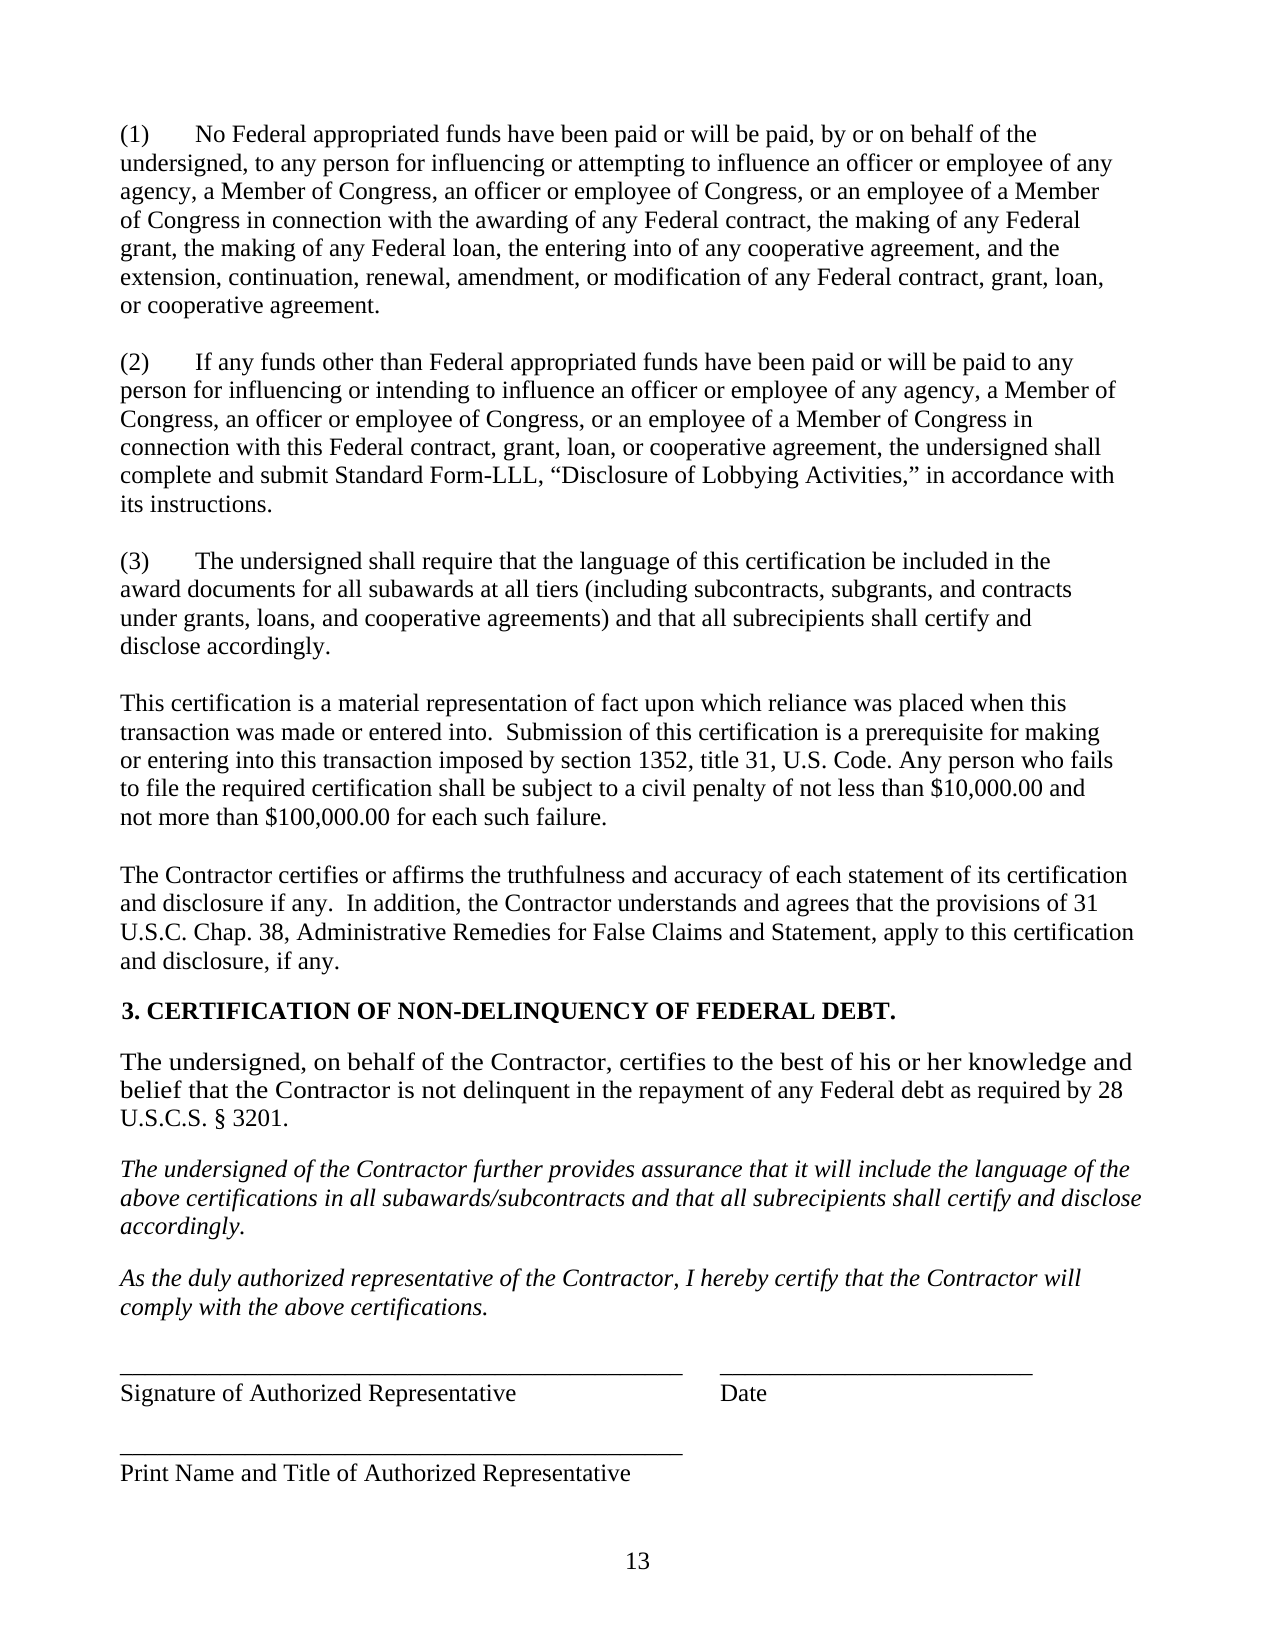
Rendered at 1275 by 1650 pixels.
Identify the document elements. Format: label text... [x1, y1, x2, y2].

text 3. CERTIFICATION OF NON-DELINQUENCY OF FEDERAL DEBT. [121, 1000, 1143, 1025]
text (2) If any funds other than Federal appropriated funds have been paid or will be paid to any person for influencing or intending to influence an officer or employee of any agency, a Member of Congress, an officer or employee of Congress, or an employee of a Member of Congress in connection with this Federal contract, grant, loan, or cooperative agreement, the undersigned shall complete and submit Standard Form-LLL, “Disclosure of Lobbying Activities,” in accordance with its instructions. [120, 347, 1118, 518]
text Print Name and Title of Authorized Representative [120, 1458, 1152, 1487]
text As the duly authorized representative of the Contractor, I hereby certify that the Contractor will comply with the above certifications. [120, 1263, 1151, 1320]
text Signature of Authorized Representative Date [120, 1378, 1152, 1407]
text _____________________________________________ [120, 1429, 1151, 1458]
text This certification is a material representation of fact upon which reliance was placed when this transaction was made or entered into. Submission of this certification is a prerequisite for making or entering into this transaction imposed by section 1352, title 31, U.S. Code. Any person who fails to file the required certification shall be subject to a civil penalty of not less than $10,000.00 and not more than $100,000.00 for each such failure. [120, 689, 1118, 831]
text _____________________________________________ _________________________ [120, 1349, 1152, 1378]
text (3) The undersigned shall require that the language of this certification be included in the award documents for all subawards at all tiers (including subcontracts, subgrants, and contracts under grants, loans, and cooperative agreements) and that all subrecipients shall certify and disclose accordingly. [120, 547, 1118, 660]
text The undersigned, on behalf of the Contractor, certifies to the best of his or her knowledge and belief that the Contractor is not delinquent in the repayment of any Federal debt as required by 28 U.S.C.S. § 3201. [120, 1047, 1151, 1132]
text (1) No Federal appropriated funds have been paid or will be paid, by or on behalf of the undersigned, to any person for influencing or attempting to influence an officer or employee of any agency, a Member of Congress, an officer or employee of Congress, or an employee of a Member of Congress in connection with the awarding of any Federal contract, the making of any Federal grant, the making of any Federal loan, the entering into of any cooperative agreement, and the extension, continuation, renewal, amendment, or modification of any Federal contract, grant, loan, or cooperative agreement. [120, 120, 1118, 319]
text The undersigned of the Contractor further provides assurance that it will include the language of the above certifications in all subawards/subcontracts and that all subrecipients shall certify and disclose accordingly. [120, 1155, 1151, 1240]
text The Contractor certifies or affirms the truthfulness and accuracy of each statement of its certification and disclosure if any. In addition, the Contractor understands and agrees that the provisions of 31 U.S.C. Chap. 38, Administrative Remedies for False Claims and Statement, apply to this certification and disclosure, if any. [120, 860, 1155, 975]
